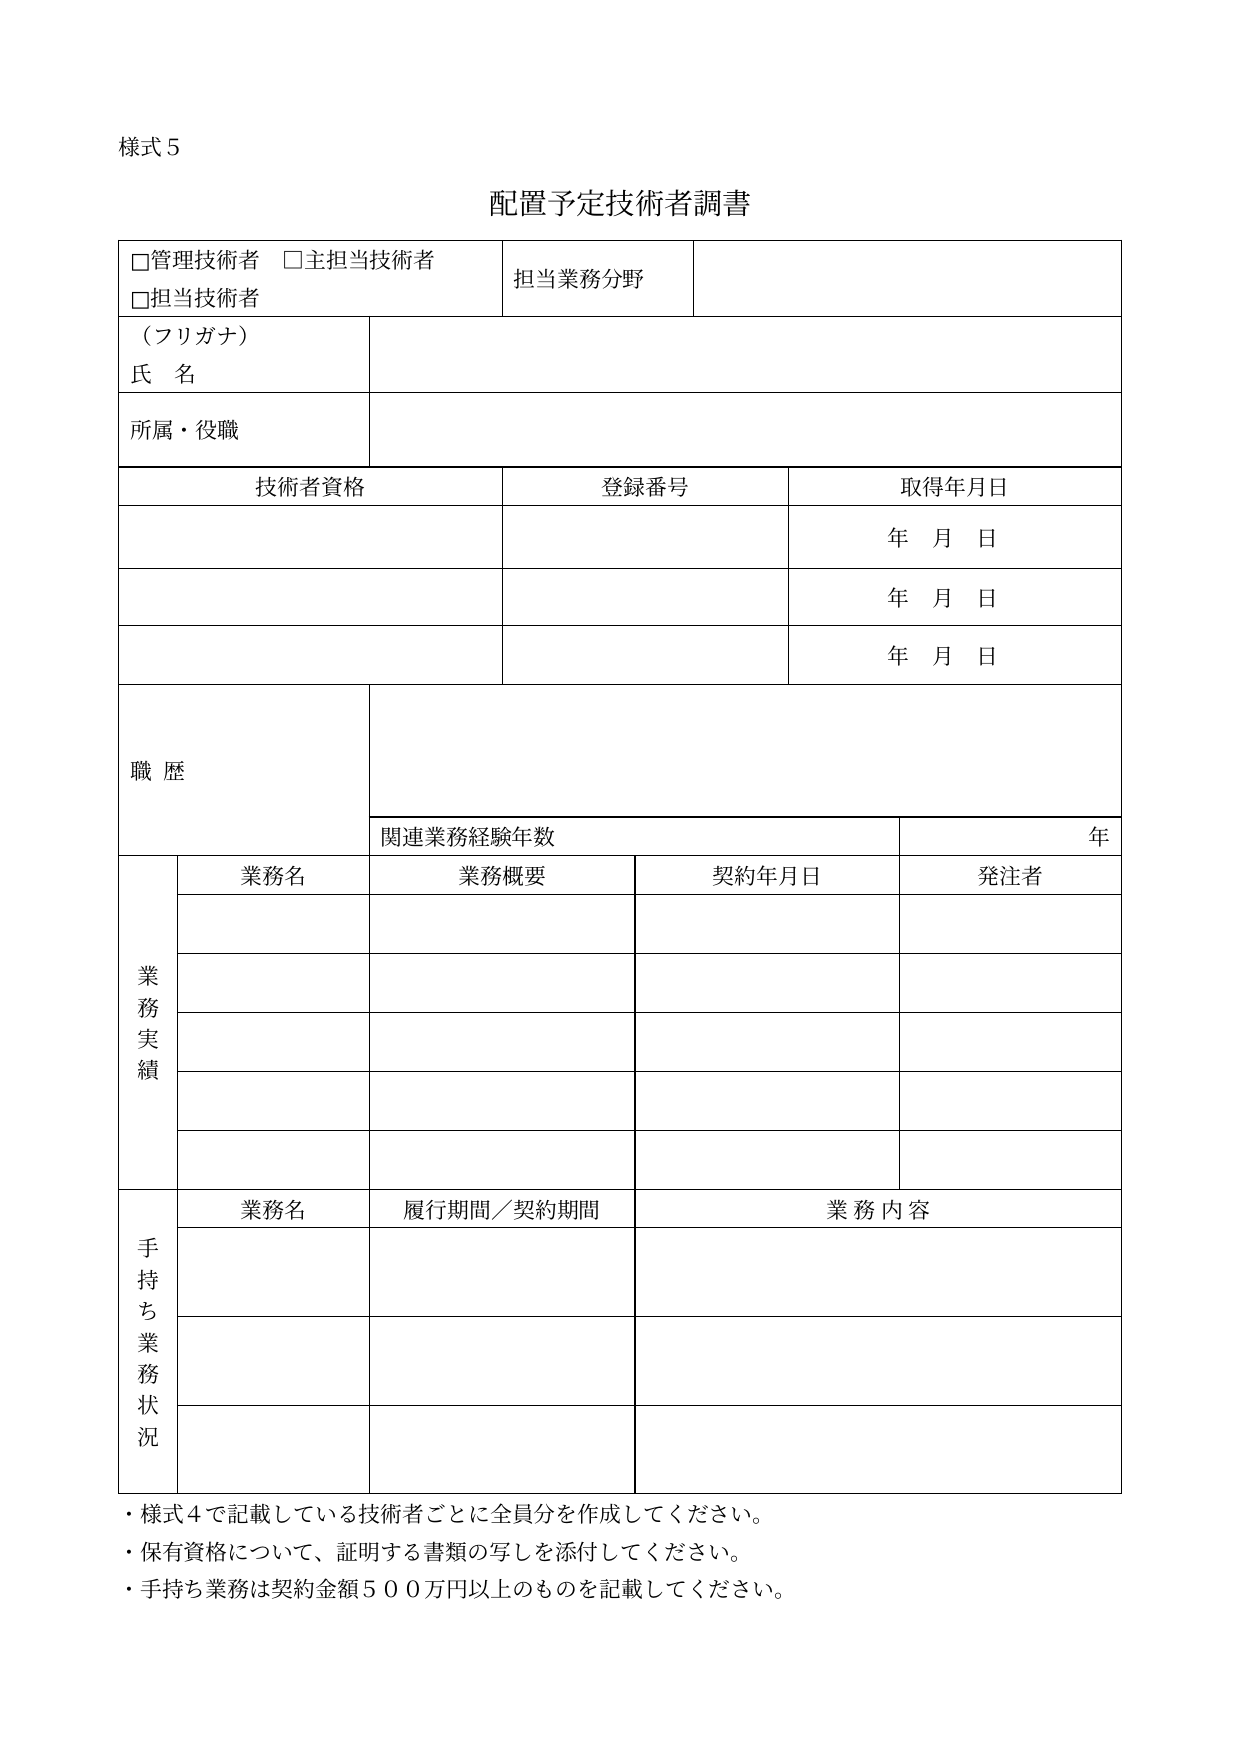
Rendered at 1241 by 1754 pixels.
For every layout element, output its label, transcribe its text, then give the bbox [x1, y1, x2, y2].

table_cell 年 月 日 [789, 569, 1121, 625]
table_cell [370, 1317, 634, 1404]
table_cell [636, 954, 899, 1012]
table_cell [178, 895, 369, 952]
table_cell 履行期間／契約期間 [370, 1190, 634, 1227]
table_cell 取得年月日 [789, 468, 1121, 505]
table_cell [370, 895, 634, 952]
table_cell 登録番号 [503, 468, 788, 505]
table_cell [503, 506, 788, 568]
table_cell 業務名 [178, 856, 369, 893]
table_cell [178, 1228, 369, 1316]
table_cell [636, 1317, 1121, 1404]
table_cell [900, 1131, 1121, 1189]
table_cell [636, 1072, 899, 1130]
table_cell [370, 393, 1121, 466]
table_cell [503, 626, 788, 684]
table_cell [178, 1013, 369, 1071]
table_cell 年 [900, 818, 1121, 855]
table_cell [900, 895, 1121, 952]
table_cell [370, 954, 634, 1012]
text ・様式４で記載している技術者ごとに全員分を作成してください。 [118, 1494, 1122, 1532]
table_cell [119, 569, 502, 625]
table_cell [636, 1013, 899, 1071]
table_header □管理技術者 □主担当技術者 □担当技術者 [119, 241, 502, 316]
table_cell [636, 895, 899, 952]
table_cell [370, 1228, 634, 1316]
table_cell [370, 1013, 634, 1071]
table_cell （フリガナ） 氏 名 [119, 317, 369, 392]
table_cell [636, 1228, 1121, 1316]
table_cell [900, 1013, 1121, 1071]
table_cell 契約年月日 [636, 856, 899, 893]
table_cell 技術者資格 [119, 468, 502, 505]
table_cell [370, 317, 1121, 392]
table_cell [503, 569, 788, 625]
table_cell 業 務 実 績 [119, 856, 177, 1189]
table_cell 手 持 ち 業 務 状 況 [119, 1190, 177, 1493]
table_cell [370, 685, 1121, 816]
table_cell [178, 1406, 369, 1493]
table_header 担当業務分野 [503, 241, 693, 316]
table_cell [370, 1406, 634, 1493]
table_cell 所属・役職 [119, 393, 369, 466]
table_cell 業 務 内 容 [636, 1190, 1121, 1227]
table_cell 関連業務経験年数 [370, 818, 899, 855]
table_cell 業務概要 [370, 856, 634, 893]
table_cell [178, 1317, 369, 1404]
table_cell [119, 506, 502, 568]
table_cell [178, 1131, 369, 1189]
table_cell 年 月 日 [789, 506, 1121, 568]
table_cell 発注者 [900, 856, 1121, 893]
table_cell [178, 1072, 369, 1130]
table_cell 業務名 [178, 1190, 369, 1227]
table_cell [900, 1072, 1121, 1130]
text ・保有資格について、証明する書類の写しを添付してください。 [118, 1532, 1122, 1569]
text 配置予定技術者調書 [118, 164, 1122, 239]
text 様式５ [118, 127, 1122, 164]
table_cell [900, 954, 1121, 1012]
table_header [694, 241, 1121, 316]
table_cell 職 歴 [119, 685, 369, 855]
table_cell [636, 1406, 1121, 1493]
table_cell [636, 1131, 899, 1189]
table_cell [370, 1072, 634, 1130]
table_cell [119, 626, 502, 684]
table_cell [178, 954, 369, 1012]
table_cell 年 月 日 [789, 626, 1121, 684]
table_cell [370, 1131, 634, 1189]
text ・手持ち業務は契約金額５００万円以上のものを記載してください。 [118, 1569, 1122, 1607]
